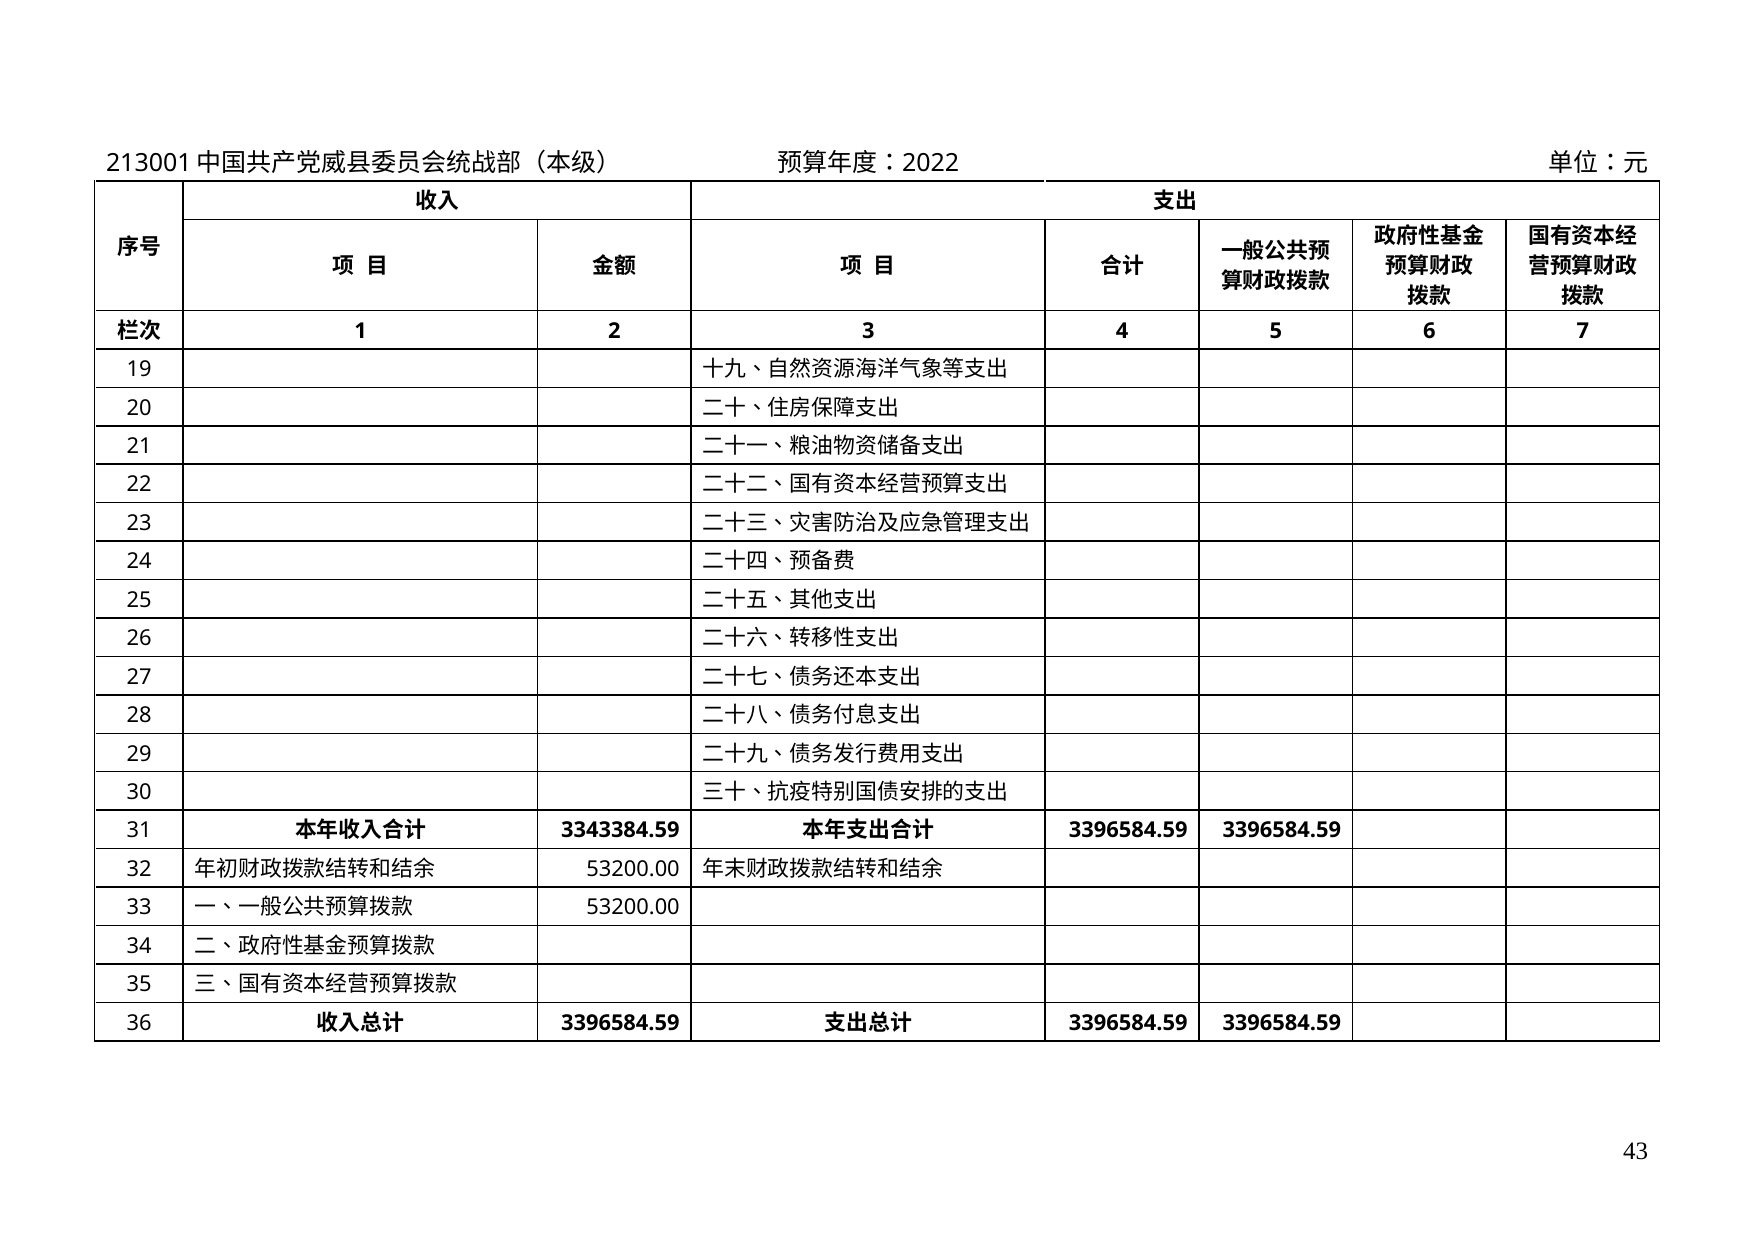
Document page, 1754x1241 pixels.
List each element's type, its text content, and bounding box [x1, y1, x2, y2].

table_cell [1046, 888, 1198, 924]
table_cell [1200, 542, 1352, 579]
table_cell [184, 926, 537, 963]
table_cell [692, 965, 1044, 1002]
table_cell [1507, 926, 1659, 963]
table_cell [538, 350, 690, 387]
table_cell 金额 [538, 220, 690, 309]
table_cell 一般公共预算财政拨款 [1200, 220, 1352, 309]
table_cell 1 [184, 311, 537, 348]
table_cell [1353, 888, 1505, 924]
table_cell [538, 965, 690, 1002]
table_cell 国有资本经营预算财政拨款 [1507, 220, 1659, 309]
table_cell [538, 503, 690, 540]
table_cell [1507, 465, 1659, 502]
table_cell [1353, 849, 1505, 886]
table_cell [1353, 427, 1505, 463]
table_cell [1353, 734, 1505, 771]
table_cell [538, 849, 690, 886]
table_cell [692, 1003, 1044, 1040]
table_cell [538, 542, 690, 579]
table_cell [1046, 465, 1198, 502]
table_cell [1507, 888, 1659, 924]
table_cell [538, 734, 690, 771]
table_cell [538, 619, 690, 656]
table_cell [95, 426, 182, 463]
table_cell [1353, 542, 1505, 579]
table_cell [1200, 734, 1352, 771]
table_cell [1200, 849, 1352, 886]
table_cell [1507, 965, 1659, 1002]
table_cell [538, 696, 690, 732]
table_cell 栏次 [95, 311, 182, 348]
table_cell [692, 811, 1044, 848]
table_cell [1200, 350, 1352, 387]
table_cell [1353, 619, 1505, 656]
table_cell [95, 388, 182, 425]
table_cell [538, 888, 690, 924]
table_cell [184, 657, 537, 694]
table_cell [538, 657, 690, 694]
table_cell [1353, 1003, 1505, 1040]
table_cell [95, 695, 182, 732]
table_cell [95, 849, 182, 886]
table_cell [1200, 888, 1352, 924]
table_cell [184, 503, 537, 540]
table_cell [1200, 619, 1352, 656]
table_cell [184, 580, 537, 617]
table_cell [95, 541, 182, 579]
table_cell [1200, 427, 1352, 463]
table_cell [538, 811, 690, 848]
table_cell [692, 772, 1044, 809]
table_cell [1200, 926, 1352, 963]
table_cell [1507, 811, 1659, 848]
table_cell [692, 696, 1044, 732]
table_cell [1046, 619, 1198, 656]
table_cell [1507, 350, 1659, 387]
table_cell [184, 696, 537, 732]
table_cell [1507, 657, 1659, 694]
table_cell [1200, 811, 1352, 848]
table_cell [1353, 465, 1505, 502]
table_cell 3 [692, 311, 1044, 348]
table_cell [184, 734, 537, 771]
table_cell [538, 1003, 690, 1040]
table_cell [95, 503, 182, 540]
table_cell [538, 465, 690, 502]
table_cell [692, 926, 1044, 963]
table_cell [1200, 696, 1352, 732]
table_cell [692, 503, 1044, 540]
table_cell 收入 [184, 182, 690, 219]
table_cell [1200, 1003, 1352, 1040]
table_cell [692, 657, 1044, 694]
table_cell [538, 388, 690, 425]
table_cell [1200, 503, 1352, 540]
table_cell 5 [1200, 311, 1352, 348]
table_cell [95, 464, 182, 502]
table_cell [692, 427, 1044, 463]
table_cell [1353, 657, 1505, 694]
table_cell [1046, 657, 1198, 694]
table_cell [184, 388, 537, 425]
table_cell 4 [1046, 311, 1198, 348]
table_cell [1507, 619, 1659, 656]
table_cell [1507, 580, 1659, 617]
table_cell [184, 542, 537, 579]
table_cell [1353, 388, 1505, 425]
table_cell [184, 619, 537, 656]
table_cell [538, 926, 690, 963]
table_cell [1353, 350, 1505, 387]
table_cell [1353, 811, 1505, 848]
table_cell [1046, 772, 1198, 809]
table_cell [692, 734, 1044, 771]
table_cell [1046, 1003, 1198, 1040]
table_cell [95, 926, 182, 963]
table_header 213001中国共产党威县委员会统战部（本级） [95, 143, 690, 180]
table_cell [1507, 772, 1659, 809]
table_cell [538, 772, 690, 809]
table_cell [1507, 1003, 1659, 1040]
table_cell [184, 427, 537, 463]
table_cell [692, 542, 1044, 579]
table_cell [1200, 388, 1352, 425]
table_cell 2 [538, 311, 690, 348]
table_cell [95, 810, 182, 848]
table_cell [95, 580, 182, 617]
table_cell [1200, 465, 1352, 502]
table_cell 7 [1507, 311, 1659, 348]
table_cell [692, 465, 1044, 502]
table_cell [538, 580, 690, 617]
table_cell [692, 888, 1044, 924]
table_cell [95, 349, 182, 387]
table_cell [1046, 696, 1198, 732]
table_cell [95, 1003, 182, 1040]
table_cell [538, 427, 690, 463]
table_cell 项 目 [692, 220, 1044, 309]
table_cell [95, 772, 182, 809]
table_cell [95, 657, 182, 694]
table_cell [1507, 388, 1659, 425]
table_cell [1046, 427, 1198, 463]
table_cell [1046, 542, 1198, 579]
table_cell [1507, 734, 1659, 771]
table_cell 6 [1353, 311, 1505, 348]
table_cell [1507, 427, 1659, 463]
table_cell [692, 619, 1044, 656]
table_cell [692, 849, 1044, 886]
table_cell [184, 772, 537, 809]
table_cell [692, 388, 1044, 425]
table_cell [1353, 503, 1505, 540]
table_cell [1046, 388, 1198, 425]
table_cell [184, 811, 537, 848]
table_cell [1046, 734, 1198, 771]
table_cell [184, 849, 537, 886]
table_cell 支出 [692, 182, 1659, 219]
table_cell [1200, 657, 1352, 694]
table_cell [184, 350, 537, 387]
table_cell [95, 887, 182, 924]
table_cell 政府性基金预算财政 拨款 [1353, 220, 1505, 309]
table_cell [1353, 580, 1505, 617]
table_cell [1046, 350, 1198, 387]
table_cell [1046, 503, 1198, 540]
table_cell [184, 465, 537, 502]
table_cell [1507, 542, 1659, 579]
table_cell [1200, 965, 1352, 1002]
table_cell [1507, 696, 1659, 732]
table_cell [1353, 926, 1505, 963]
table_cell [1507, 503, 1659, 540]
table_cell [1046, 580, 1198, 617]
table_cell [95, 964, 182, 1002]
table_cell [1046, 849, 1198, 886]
table_header 预算年度：2022 [692, 143, 1044, 180]
table_cell 序号 [95, 181, 182, 309]
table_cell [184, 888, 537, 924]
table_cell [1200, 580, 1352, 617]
table_cell 合计 [1046, 220, 1198, 309]
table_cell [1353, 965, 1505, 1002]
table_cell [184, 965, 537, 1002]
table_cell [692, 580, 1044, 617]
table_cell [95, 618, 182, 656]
table_header 单位：元 [1046, 143, 1659, 180]
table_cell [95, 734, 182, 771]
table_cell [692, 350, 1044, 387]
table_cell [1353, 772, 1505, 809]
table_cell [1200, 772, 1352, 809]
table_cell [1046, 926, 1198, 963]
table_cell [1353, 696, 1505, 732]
table_cell 项 目 [184, 220, 537, 309]
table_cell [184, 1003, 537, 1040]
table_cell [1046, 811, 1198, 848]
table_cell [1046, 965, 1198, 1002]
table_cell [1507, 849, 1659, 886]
